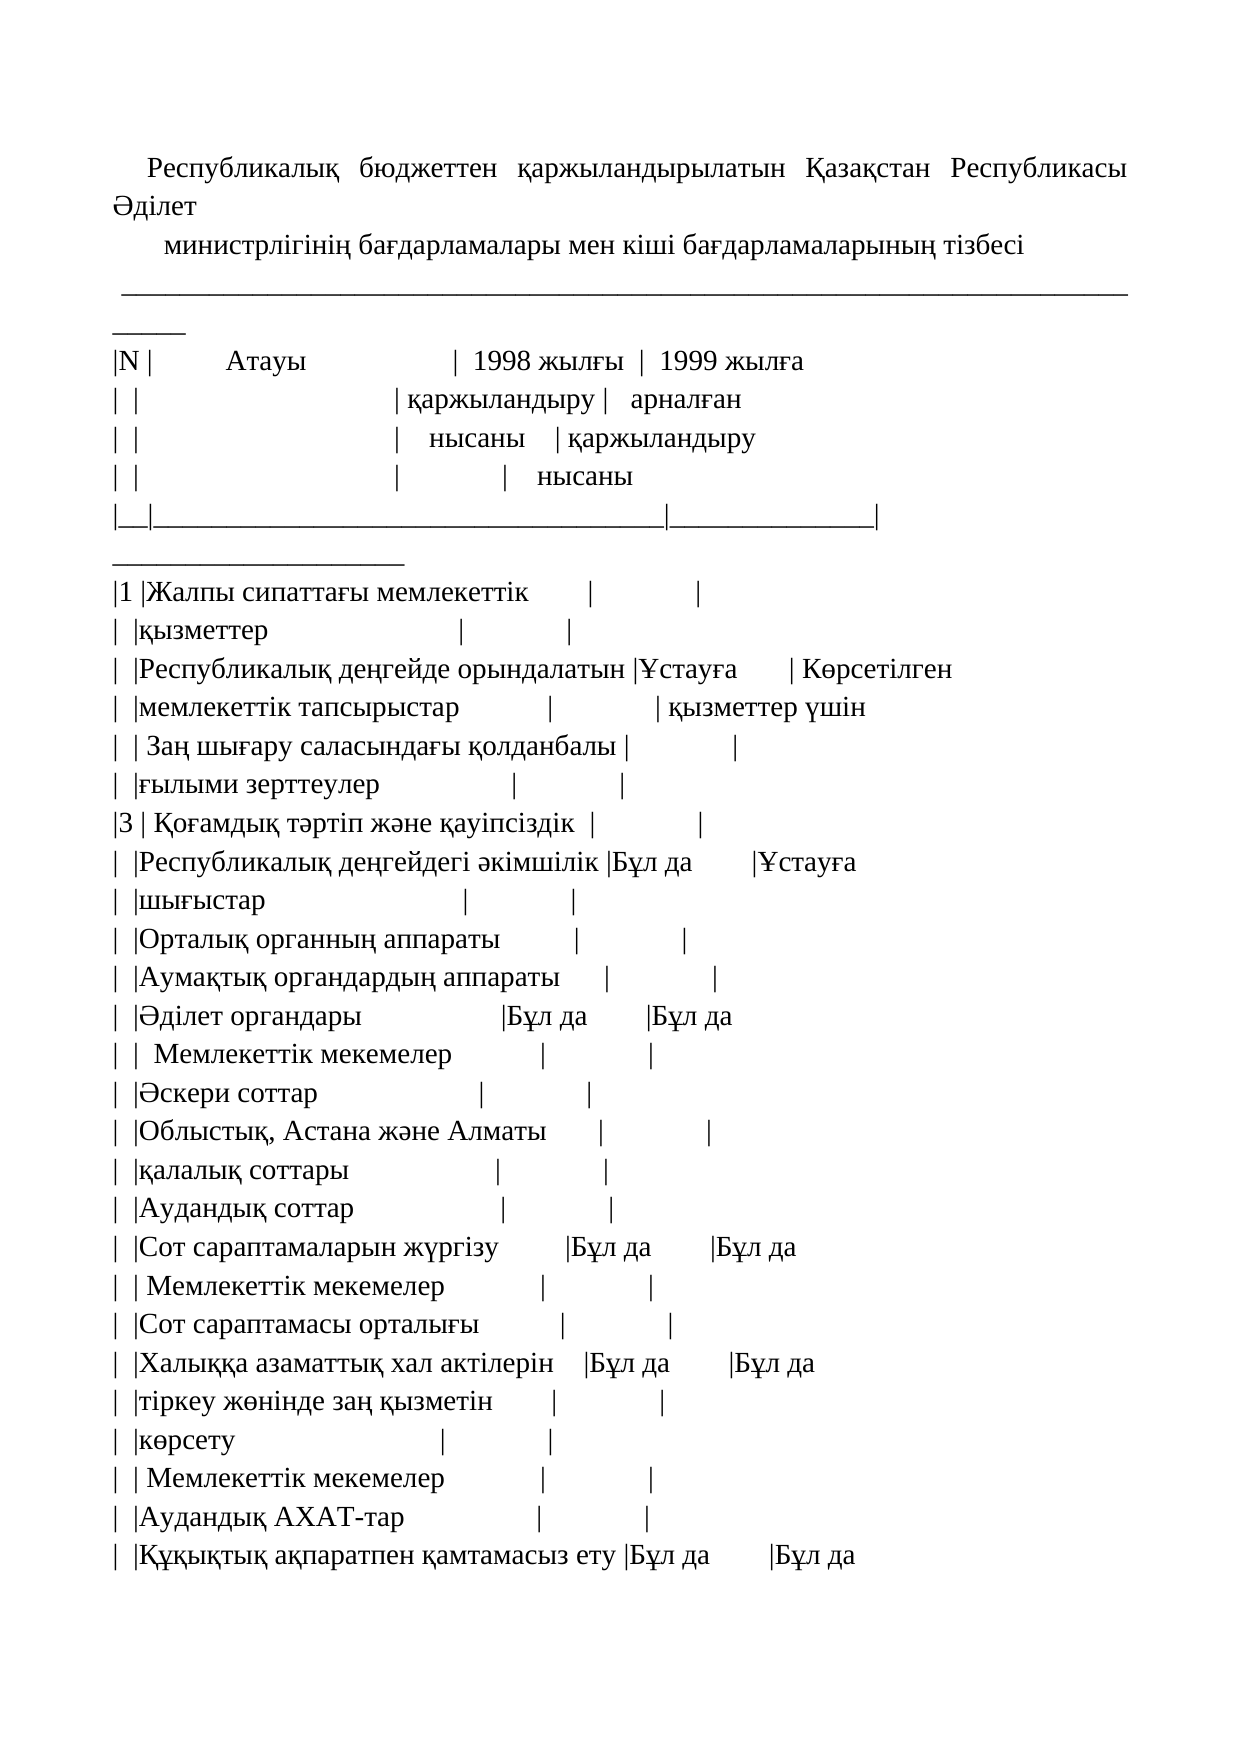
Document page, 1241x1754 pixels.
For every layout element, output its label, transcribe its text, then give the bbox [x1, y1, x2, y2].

text министрлігінің бағдарламалары мен кіші бағдарламаларының тізбесі [112, 227, 1128, 261]
text __________________________________________________________________________ [112, 266, 1128, 338]
text |N | Атауы | 1998 жылғы | 1999 жылға [112, 343, 1128, 376]
text | |көрсету | | [112, 1422, 1128, 1455]
text |__|___________________________________|______________|____________________ [112, 497, 1128, 569]
text Республикалық бюджеттен қаржыландырылатын Қазақстан Республикасы Әділет [112, 150, 1128, 222]
text | |тіркеу жөнінде заң қызметін | | [112, 1383, 1128, 1417]
text | |Аумақтық органдардың аппараты | | [112, 959, 1128, 993]
text | | | қаржыландыру | арналған [112, 381, 1128, 415]
text | |Сот сараптамаларын жүргізу |Бұл да |Бұл да [112, 1229, 1128, 1263]
text | |Аудандық АХАТ-тар | | [112, 1499, 1128, 1532]
text | |Халыққа азаматтық хал актілерін |Бұл да |Бұл да [112, 1345, 1128, 1378]
text | | Заң шығару саласындағы қолданбалы | | [112, 728, 1128, 762]
text | |қалалық соттары | | [112, 1152, 1128, 1186]
text | |Әскери соттар | | [112, 1075, 1128, 1108]
text | | | нысаны | қаржыландыру [112, 420, 1128, 453]
text | |ғылыми зерттеулер | | [112, 767, 1128, 800]
text | | | | нысаны [112, 458, 1128, 492]
text | |Аудандық соттар | | [112, 1191, 1128, 1224]
text | |Сот сараптамасы орталығы | | [112, 1306, 1128, 1340]
text | |мемлекеттік тапсырыстар | | қызметтер үшін [112, 689, 1128, 723]
text | | Мемлекеттік мекемелер | | [112, 1036, 1128, 1070]
text | |Орталық органның аппараты | | [112, 921, 1128, 954]
text | |Республикалық деңгейде орындалатын |Ұстауға | Көрсетілген [112, 651, 1128, 684]
text | |қызметтер | | [112, 612, 1128, 646]
text |1 |Жалпы сипаттағы мемлекеттік | | [112, 574, 1128, 607]
text | | Мемлекеттік мекемелер | | [112, 1268, 1128, 1301]
text | | Мемлекеттік мекемелер | | [112, 1460, 1128, 1494]
text |3 | Қоғамдық тәртіп және қауіпсіздік | | [112, 805, 1128, 839]
text | |Республикалық деңгейдегі әкімшілік |Бұл да |Ұстауға [112, 844, 1128, 877]
text | |Облыстық, Астана және Алматы | | [112, 1113, 1128, 1147]
text | |шығыстар | | [112, 882, 1128, 916]
text | |Құқықтық ақпаратпен қамтамасыз ету |Бұл да |Бұл да [112, 1537, 1128, 1571]
text | |Әділет органдары |Бұл да |Бұл да [112, 998, 1128, 1031]
